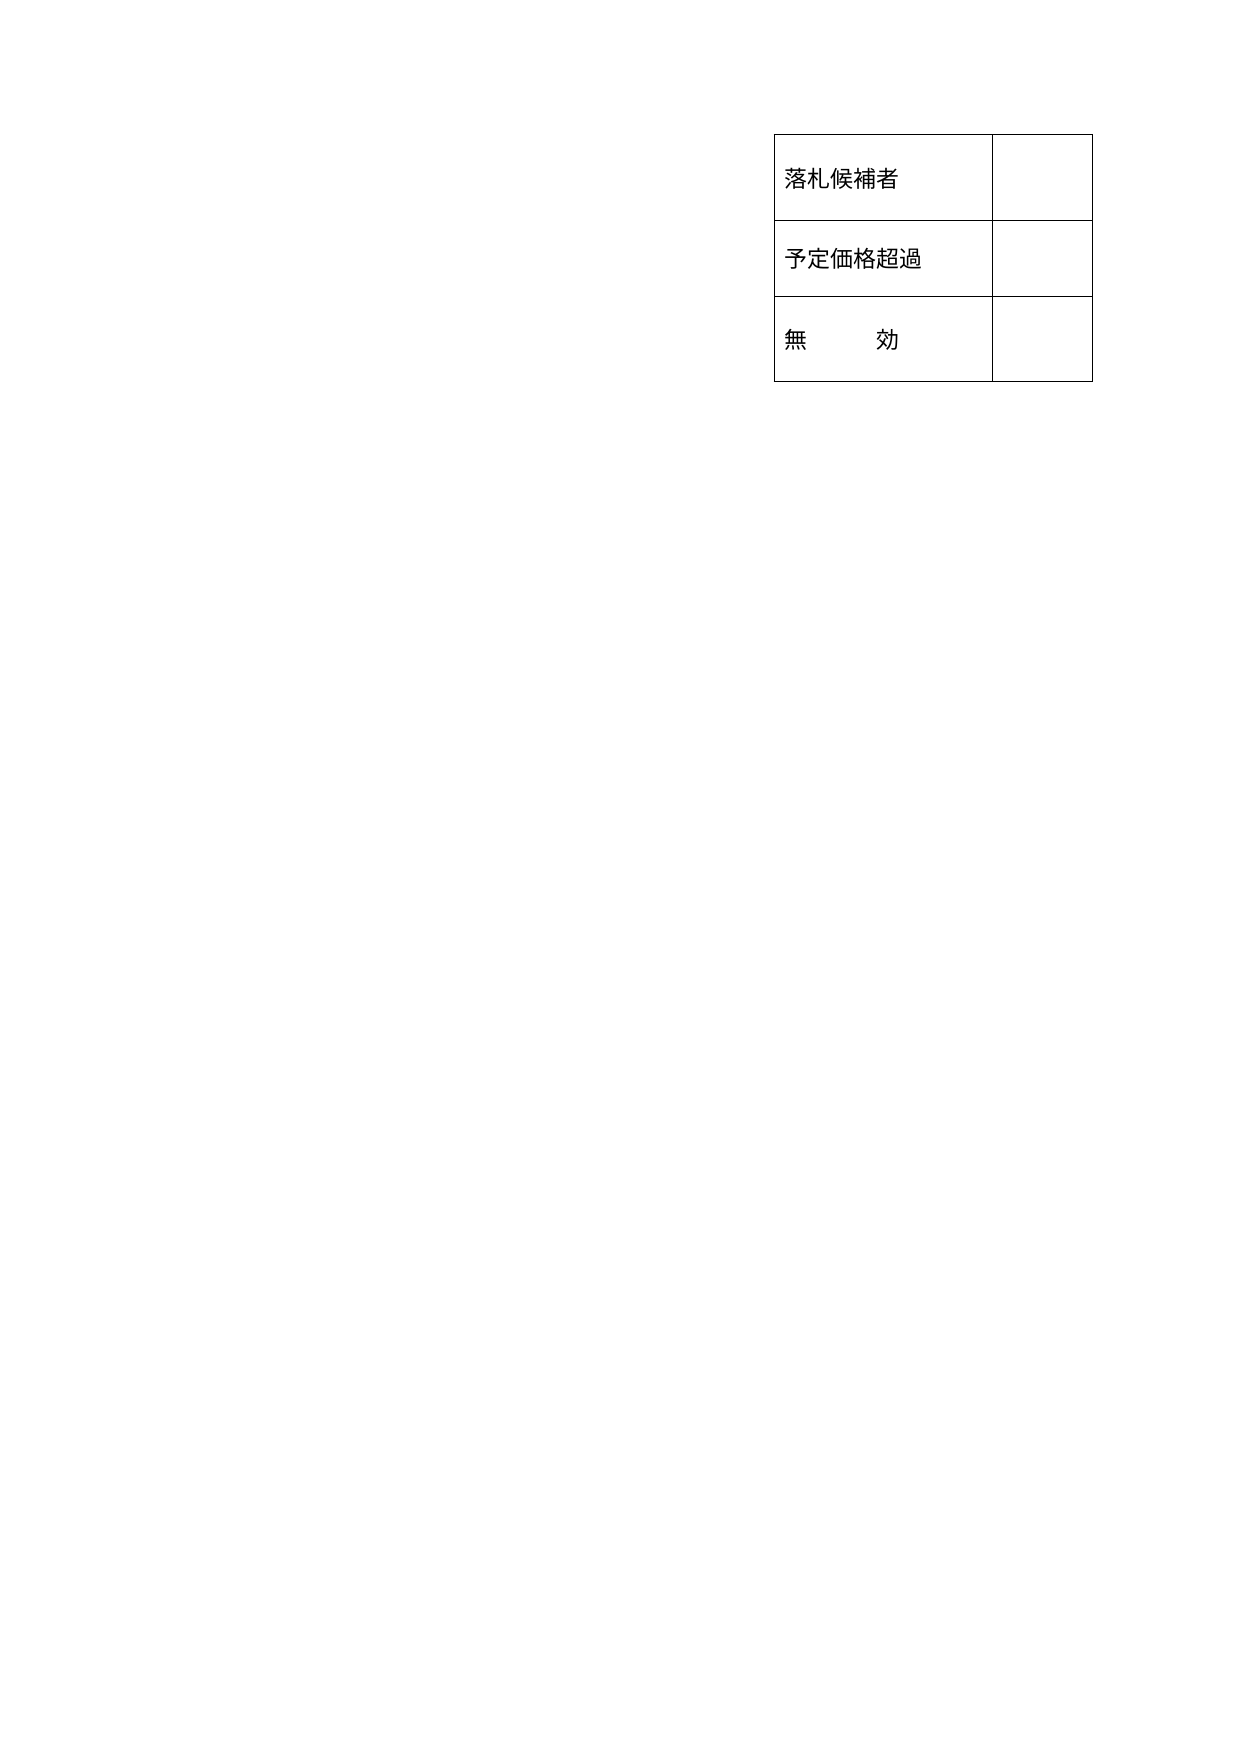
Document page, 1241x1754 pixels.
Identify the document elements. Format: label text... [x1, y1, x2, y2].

table_header [993, 135, 1092, 219]
table_cell [993, 297, 1092, 381]
table_cell [993, 221, 1092, 296]
table_cell 無 効 [775, 297, 992, 381]
table_header 落札候補者 [775, 135, 992, 219]
table_cell 予定価格超過 [775, 221, 992, 296]
